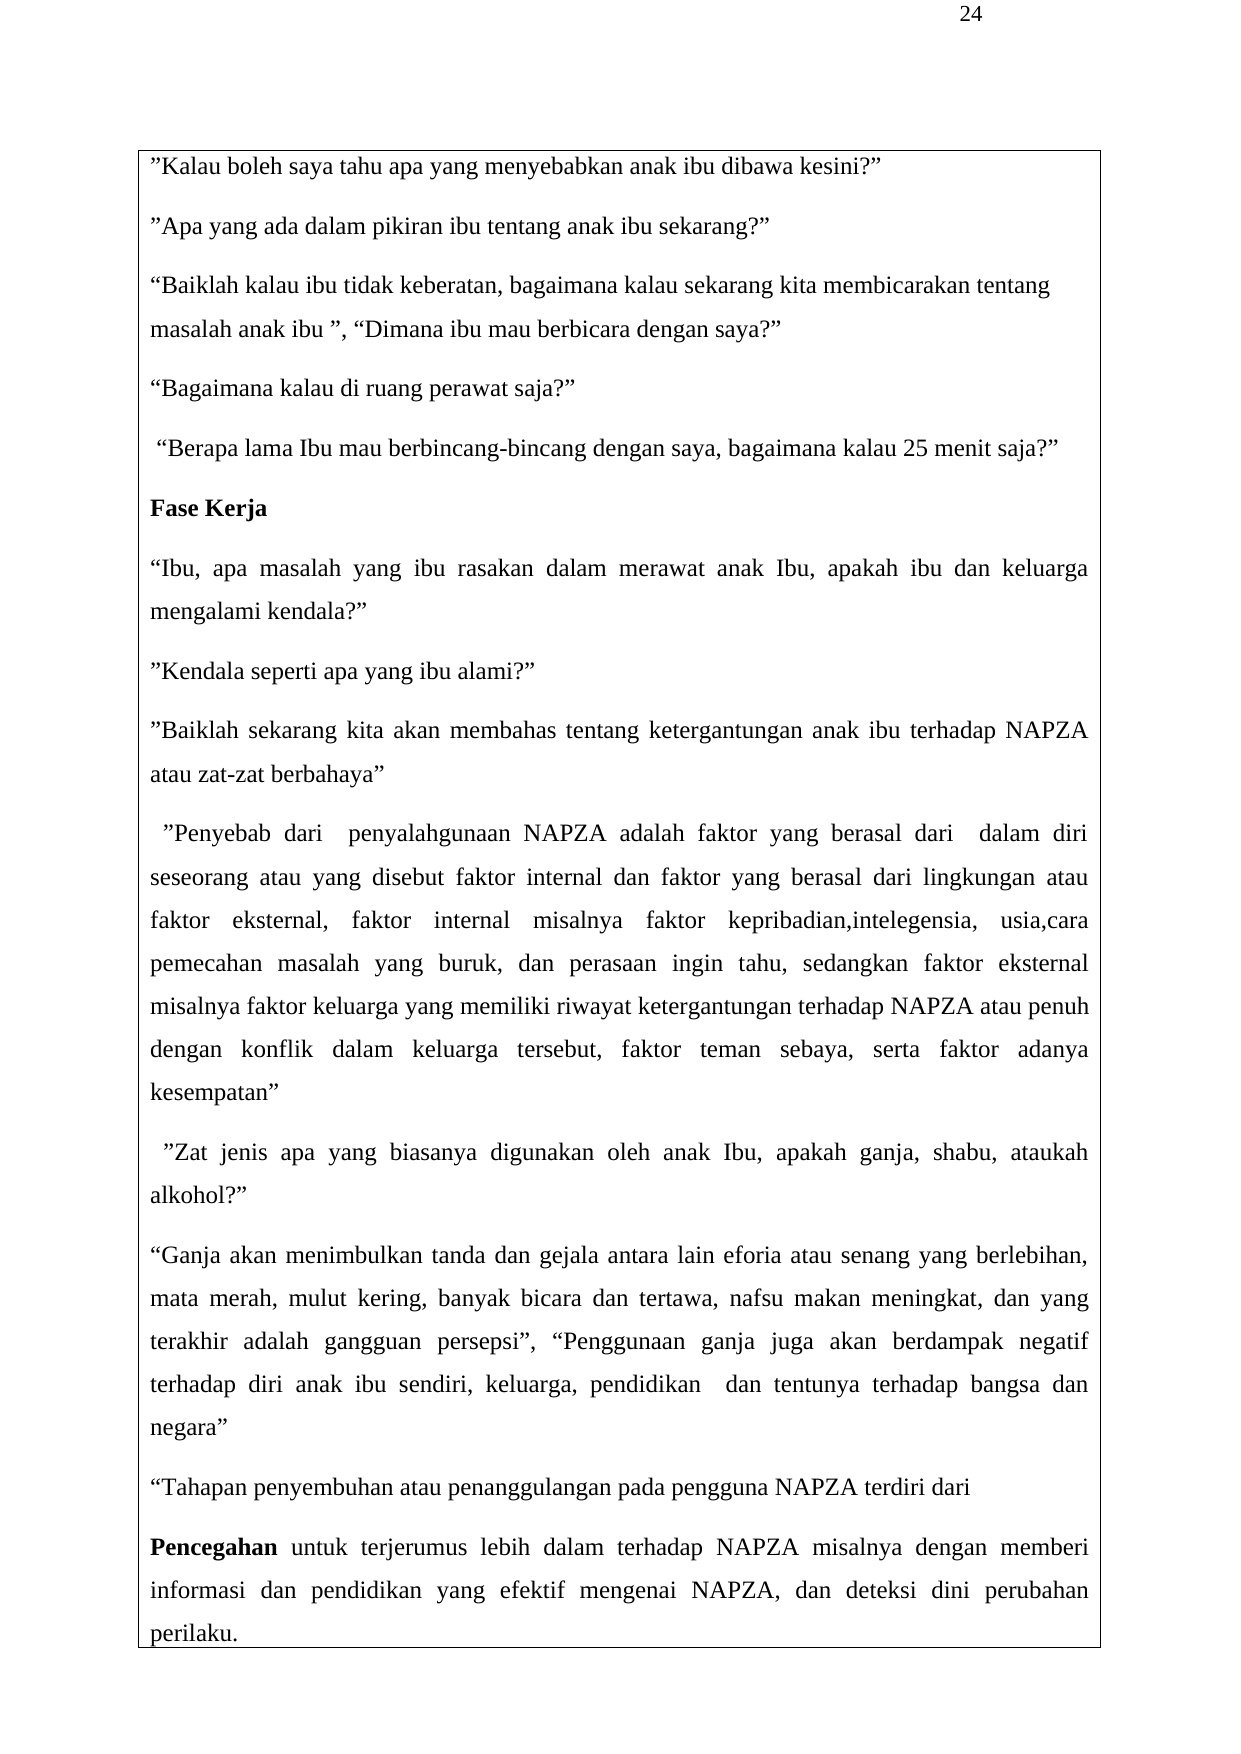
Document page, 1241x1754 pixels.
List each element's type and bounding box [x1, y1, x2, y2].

table_header [139, 151, 1100, 1647]
